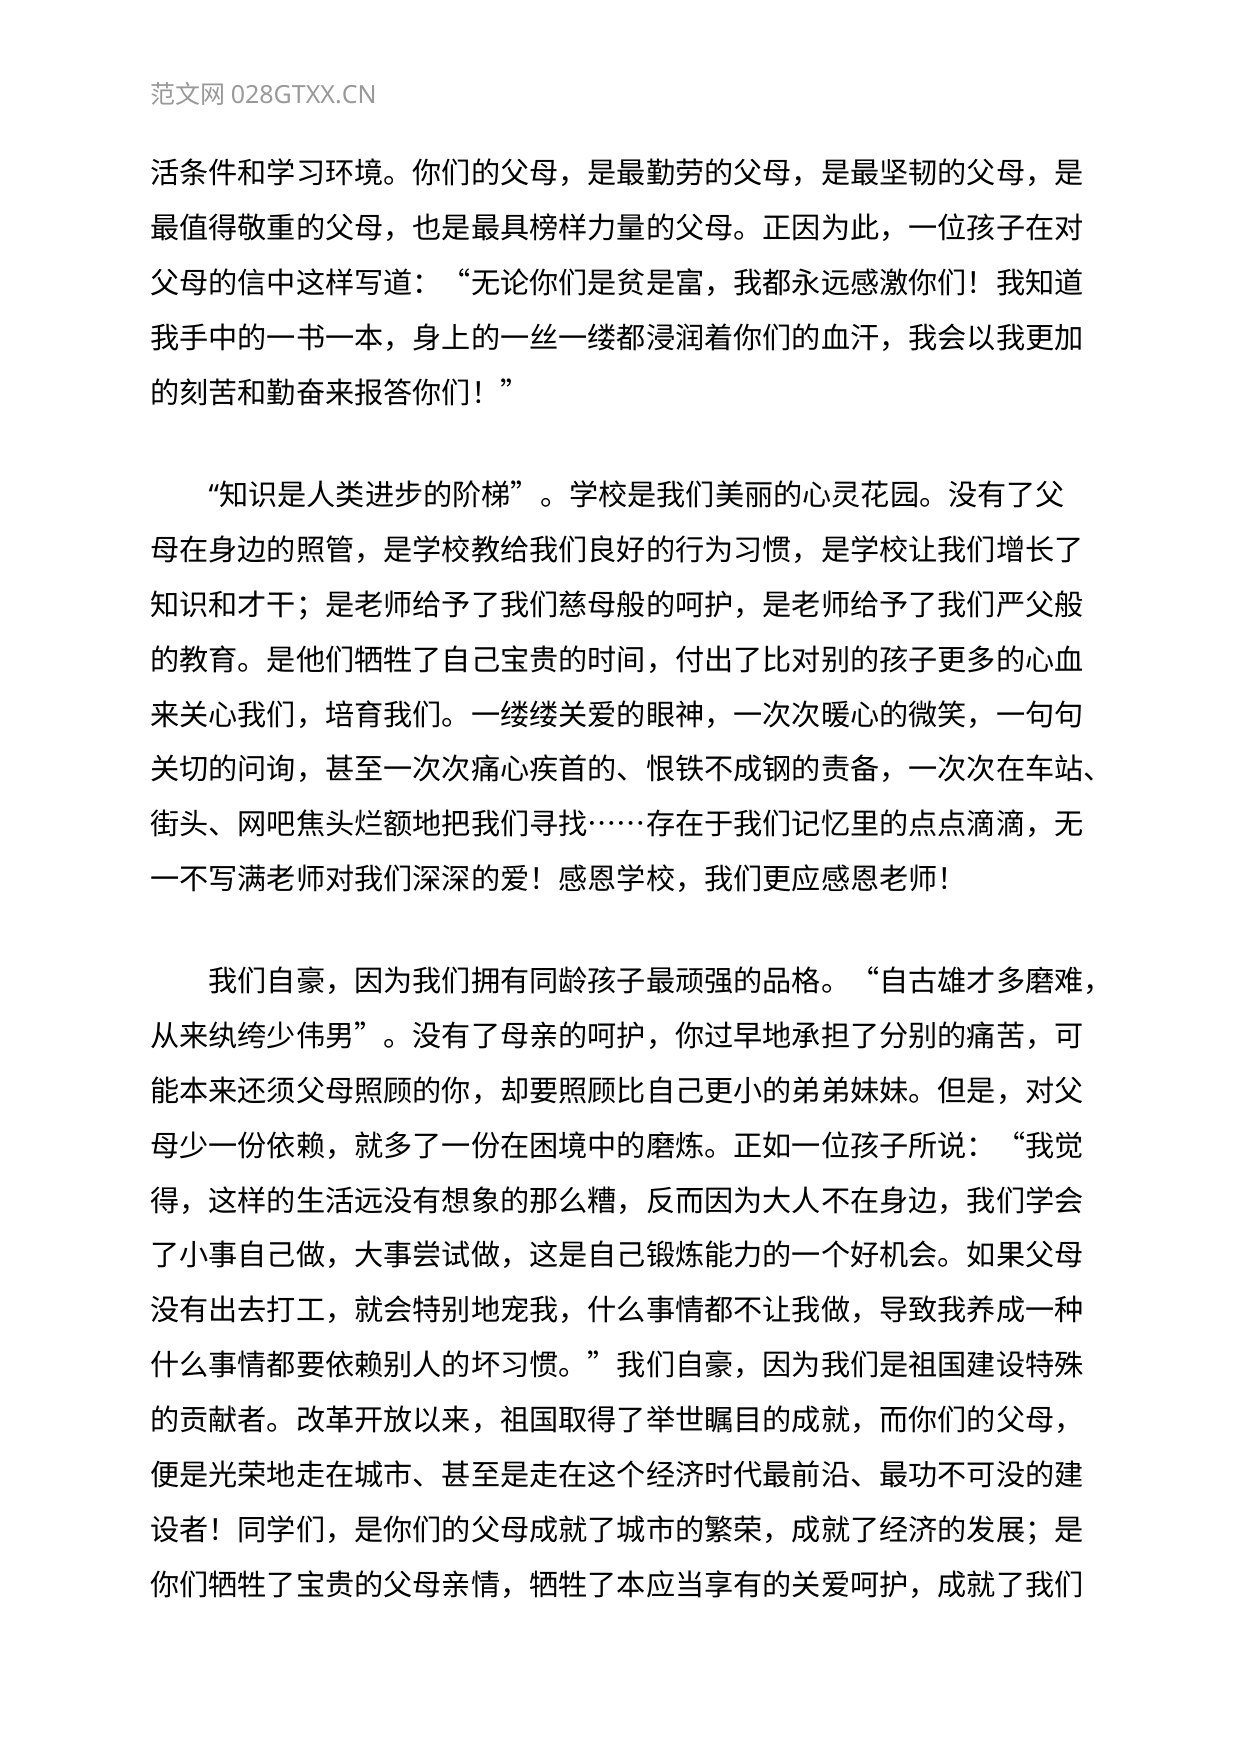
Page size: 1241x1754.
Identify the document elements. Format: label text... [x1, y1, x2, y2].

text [150, 150, 1090, 412]
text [150, 957, 1090, 1604]
text “知识是人类进步的阶梯”。学校是我们美丽的心灵花园。没有了父母在身边的照管，是学校教给我们良好的行为习惯，是学校让我们增长了知识和才干；是老师给予了我们慈母般的呵护，是老师给予了我们严父般的教育。是他们牺牲了自己宝贵的时间，付出了比对别的孩子更多的心血来关心我们，培育我们。一缕缕关爱的眼神，一次次暖心的微笑，一句句关切的问询，甚至一次次痛心疾首的、恨铁不成钢的责备，一次次在车站、街头、网吧焦头烂额地把我们寻找……存在于我们记忆里的点点滴滴，无一不写满老师对我们深深的爱！感恩学校，我们更应感恩老师！ [150, 471, 1090, 898]
